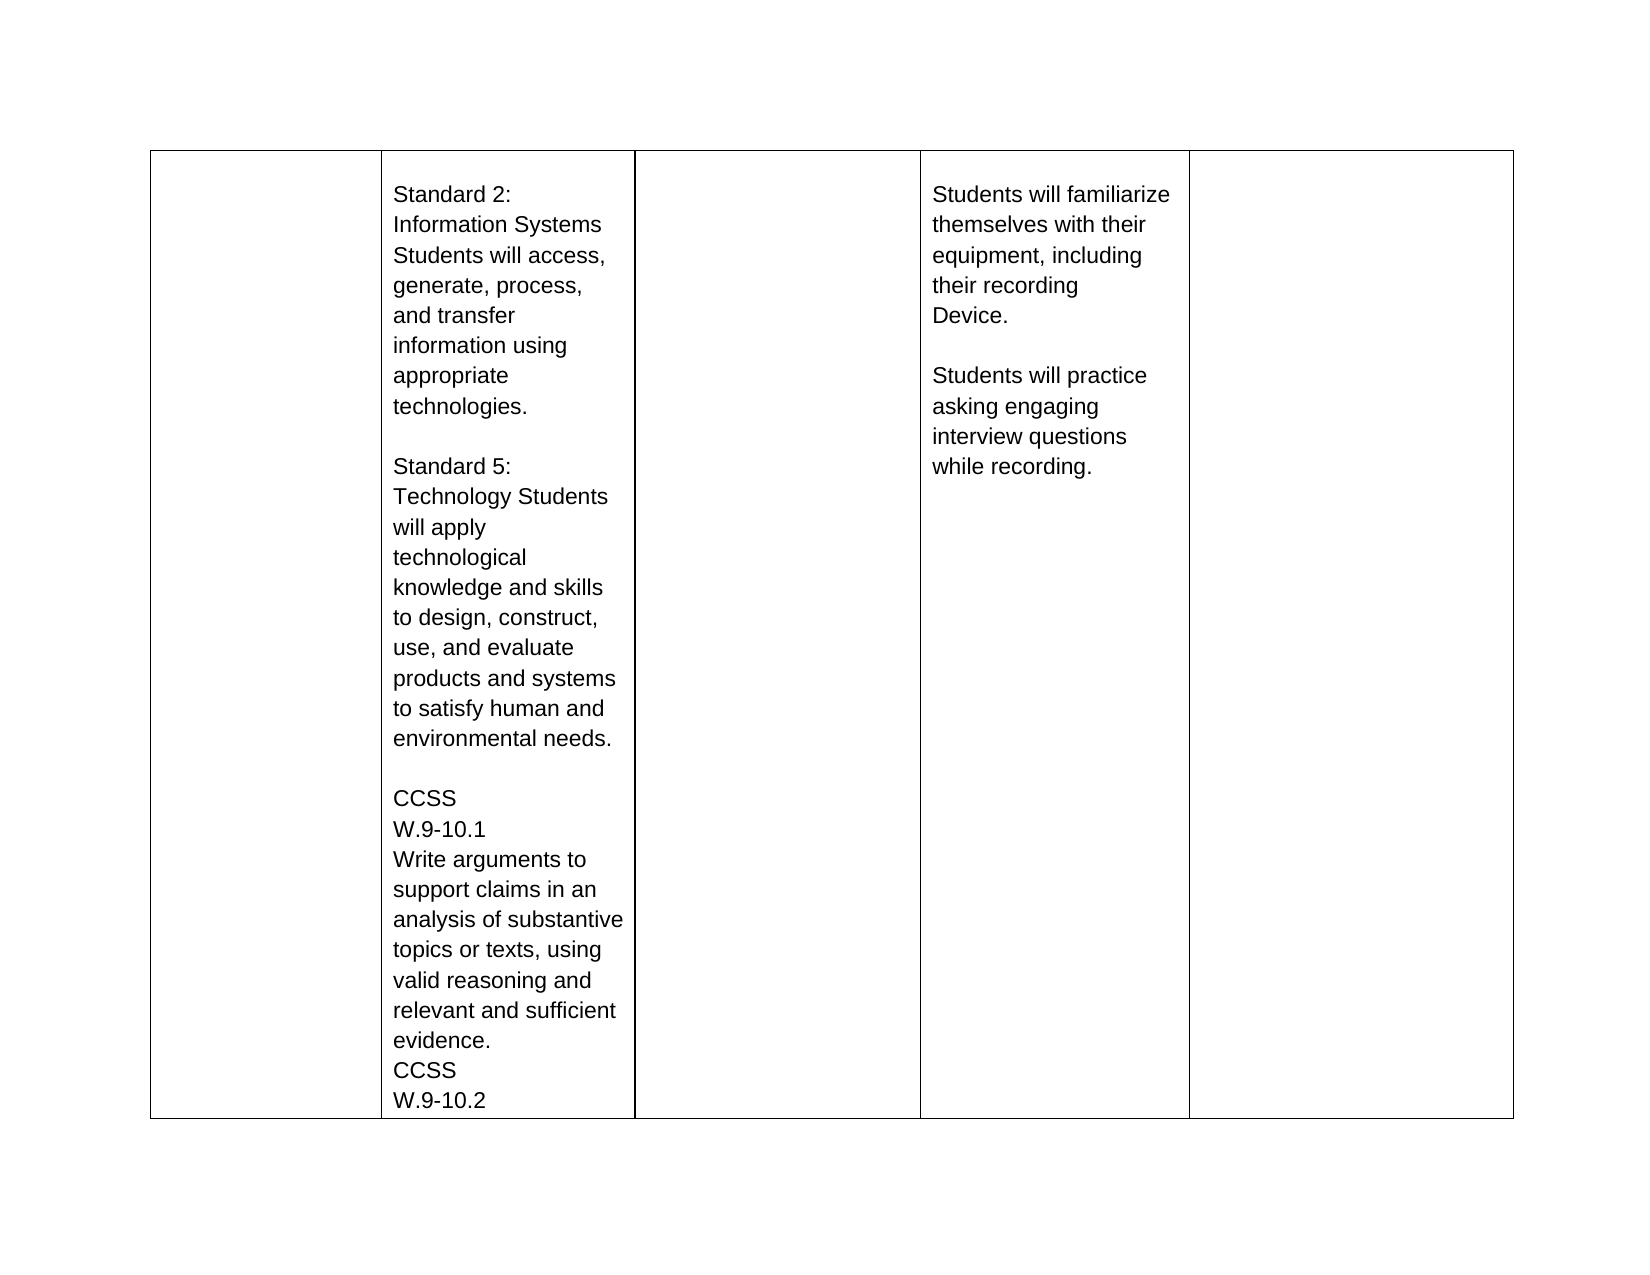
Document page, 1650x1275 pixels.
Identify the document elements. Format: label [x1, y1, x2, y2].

table_cell [1190, 151, 1513, 1118]
table_cell [382, 151, 634, 1118]
table_cell [636, 151, 920, 1118]
table_cell [151, 151, 381, 1118]
table_cell [921, 151, 1189, 1118]
